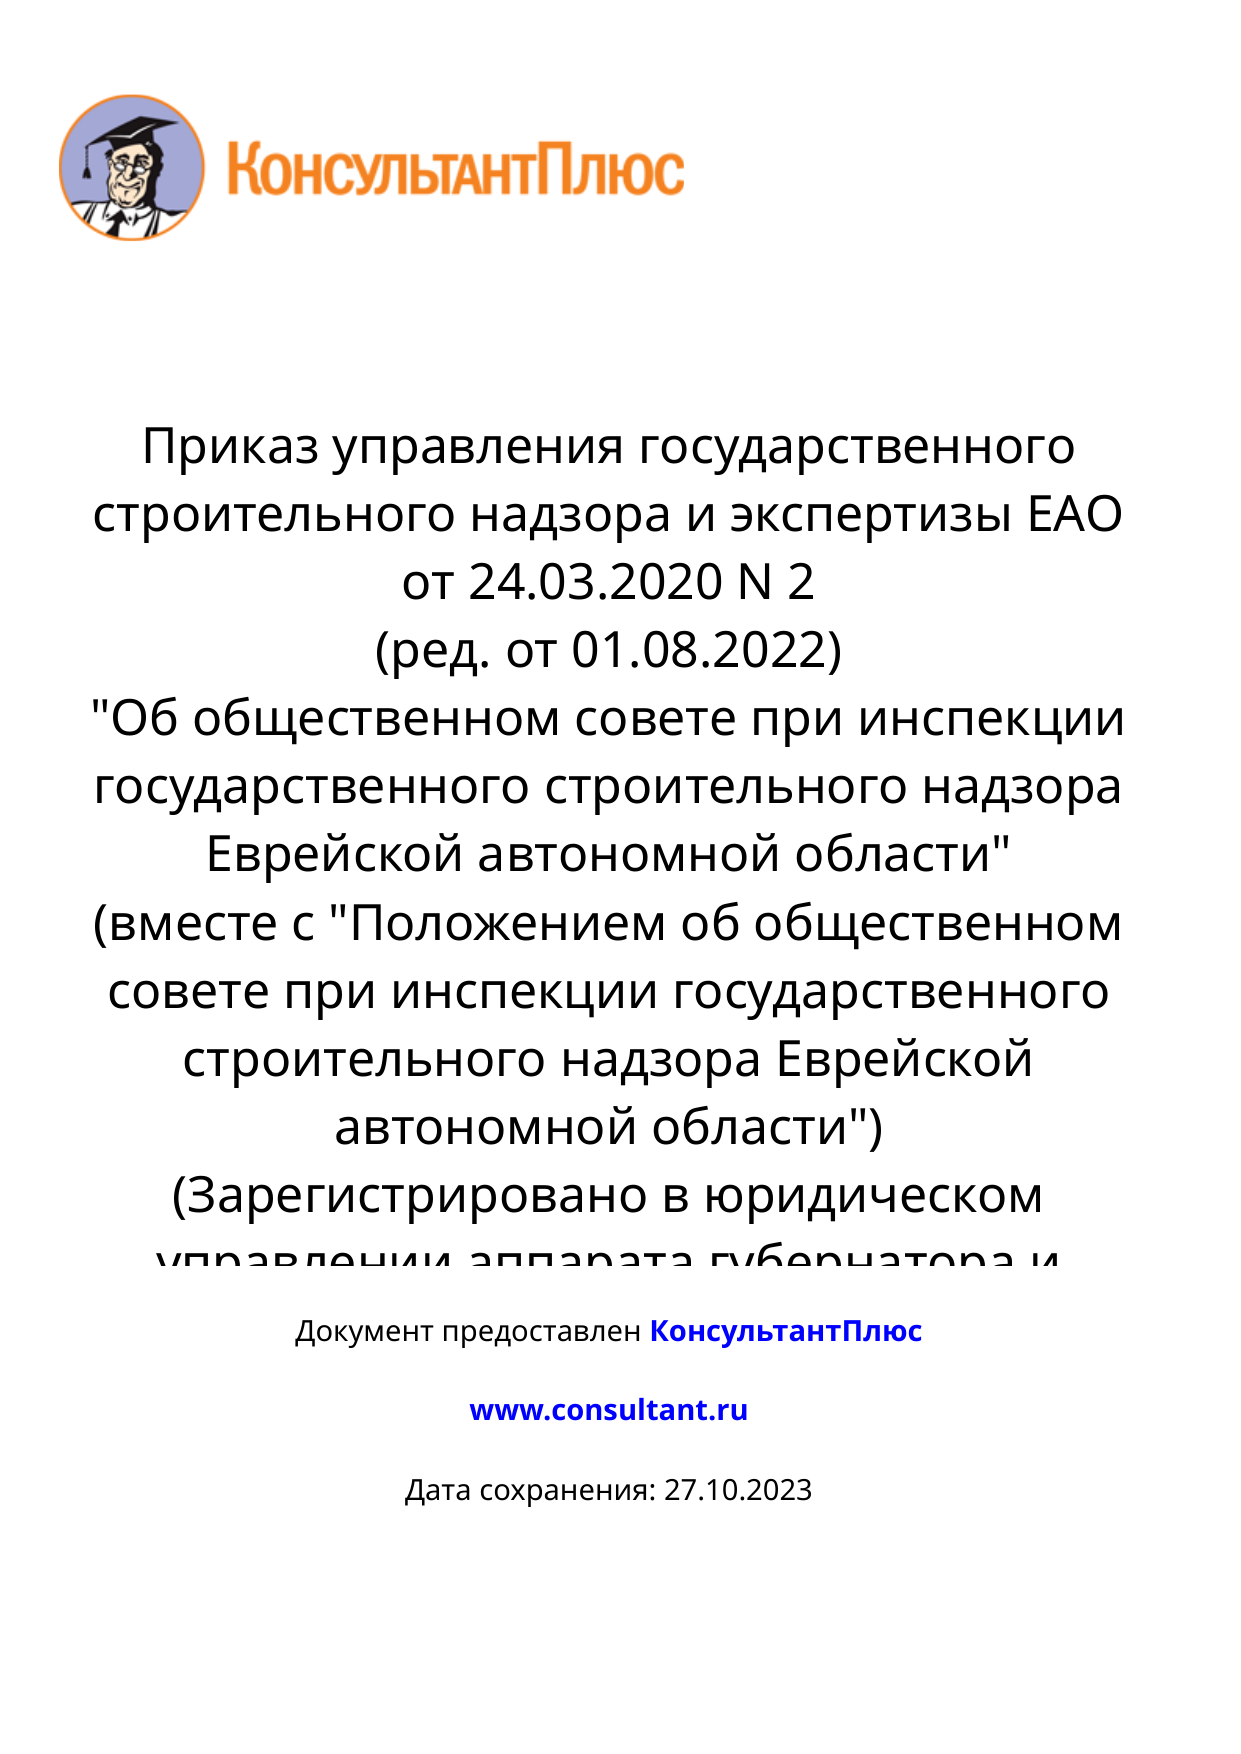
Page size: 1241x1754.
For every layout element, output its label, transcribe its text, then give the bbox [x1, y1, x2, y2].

table_cell Документ предоставлен КонсультантПлюс www.consultant.ru Дата сохранения: 27.10.2023 [51, 1272, 1167, 1587]
table_cell Приказ управления государственного строительного надзора и экспертизы ЕАО от 24.03.2020 N 2 (ред. от 01.08.2022) "Об общественном совете при инспекции государственного строительного надзора Еврейской автономной области" (вместе с "Положением об общественном совете при инспекции государственного строительного надзора Еврейской автономной области") (Зарегистрировано в юридическом управлении аппарата губернатора и правительства ЕАО 24.03.2020 N 37) [51, 403, 1167, 1272]
table_header [51, 88, 1167, 403]
picture [59, 93, 684, 243]
